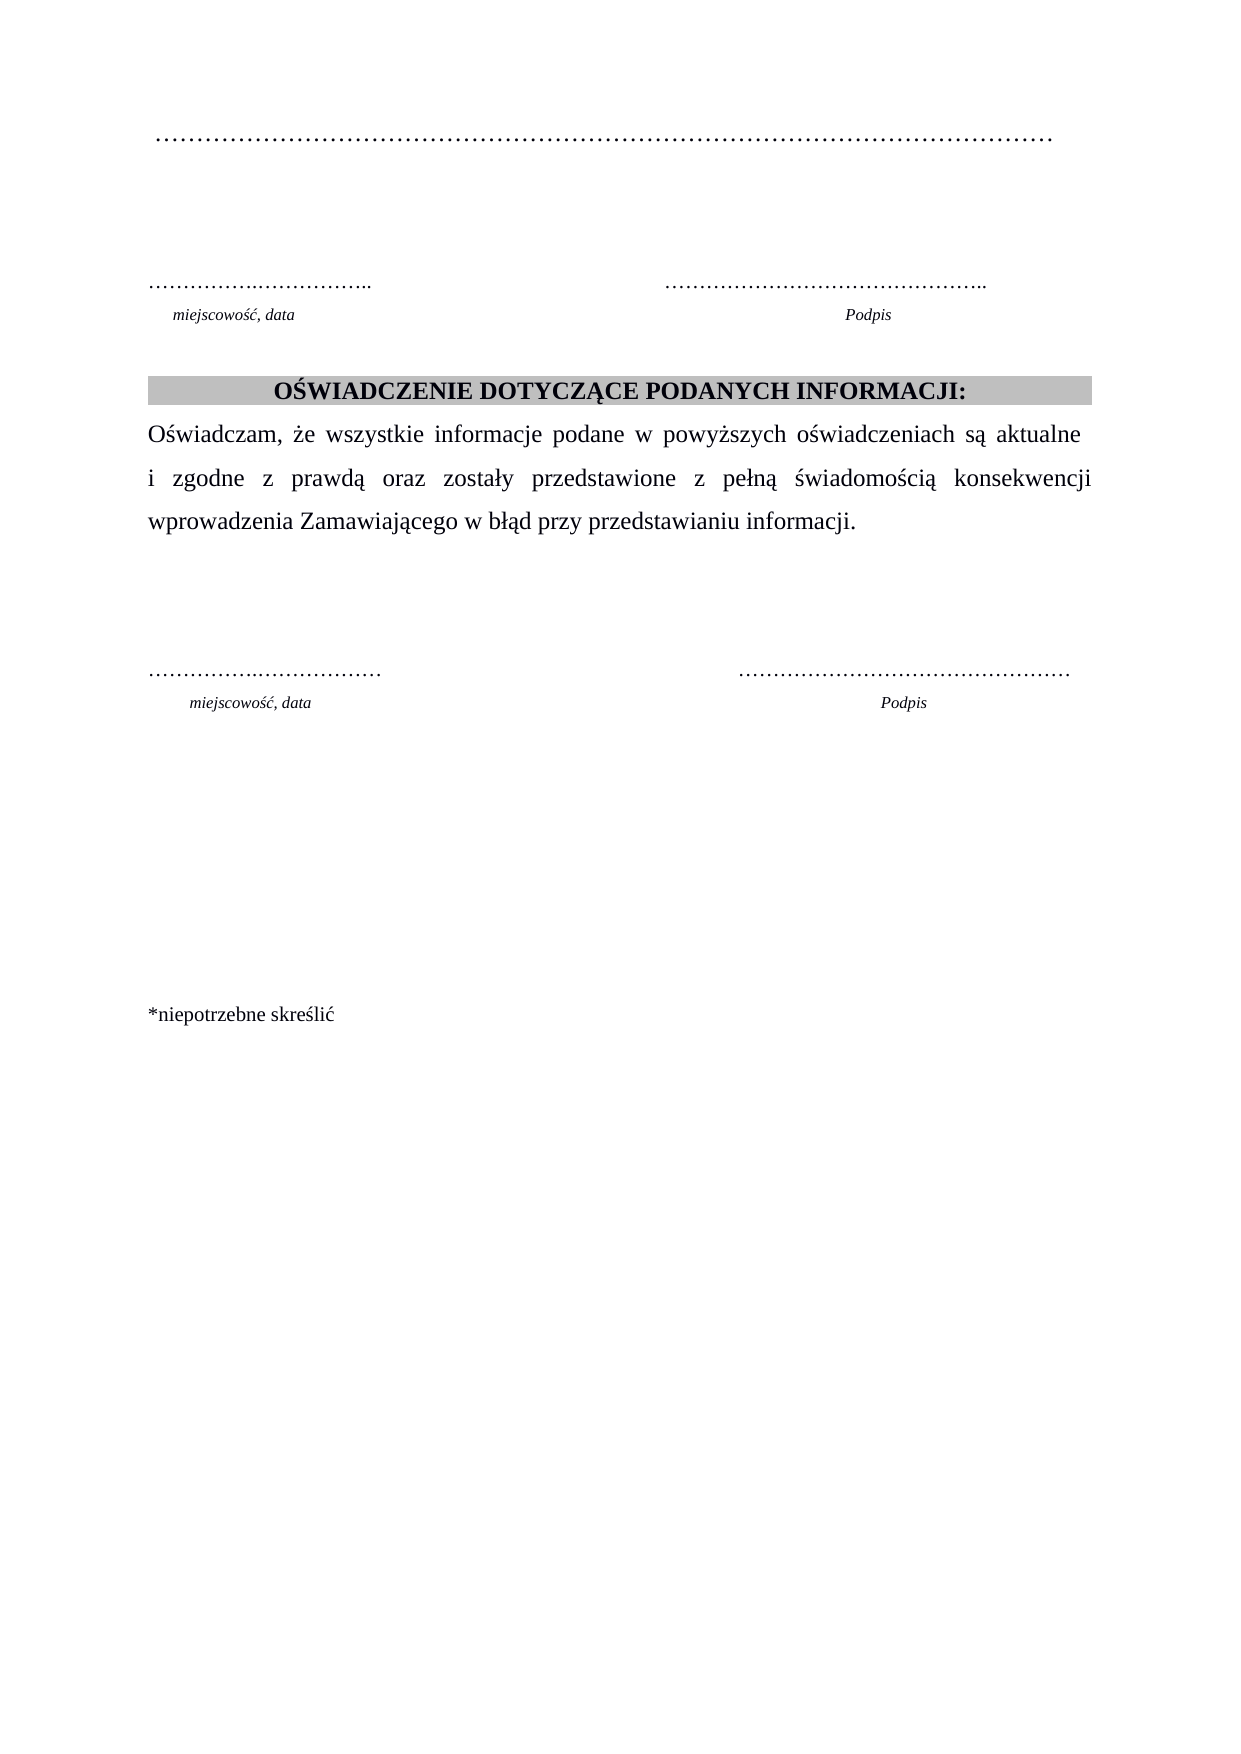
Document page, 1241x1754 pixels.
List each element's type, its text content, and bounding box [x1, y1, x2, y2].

text miejscowość, data Podpis [148, 305, 1092, 324]
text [148, 118, 1092, 147]
text OŚWIADCZENIE DOTYCZĄCE PODANYCH INFORMACJI: [148, 376, 1092, 405]
text …………….…………….. ……………………………………….. [148, 269, 1092, 293]
text …………….……………… ………………………………………… [148, 657, 1092, 681]
text *niepotrzebne skreślić [148, 1001, 1092, 1026]
text miejscowość, data Podpis [148, 693, 1092, 712]
text Oświadczam, że wszystkie informacje podane w powyższych oświadczeniach są aktualne i zgodne z prawdą oraz zostały przedstawione z pełną świadomością konsekwencji wprowadzenia Zamawiającego w błąd przy przedstawianiu informacji. [148, 419, 1092, 534]
